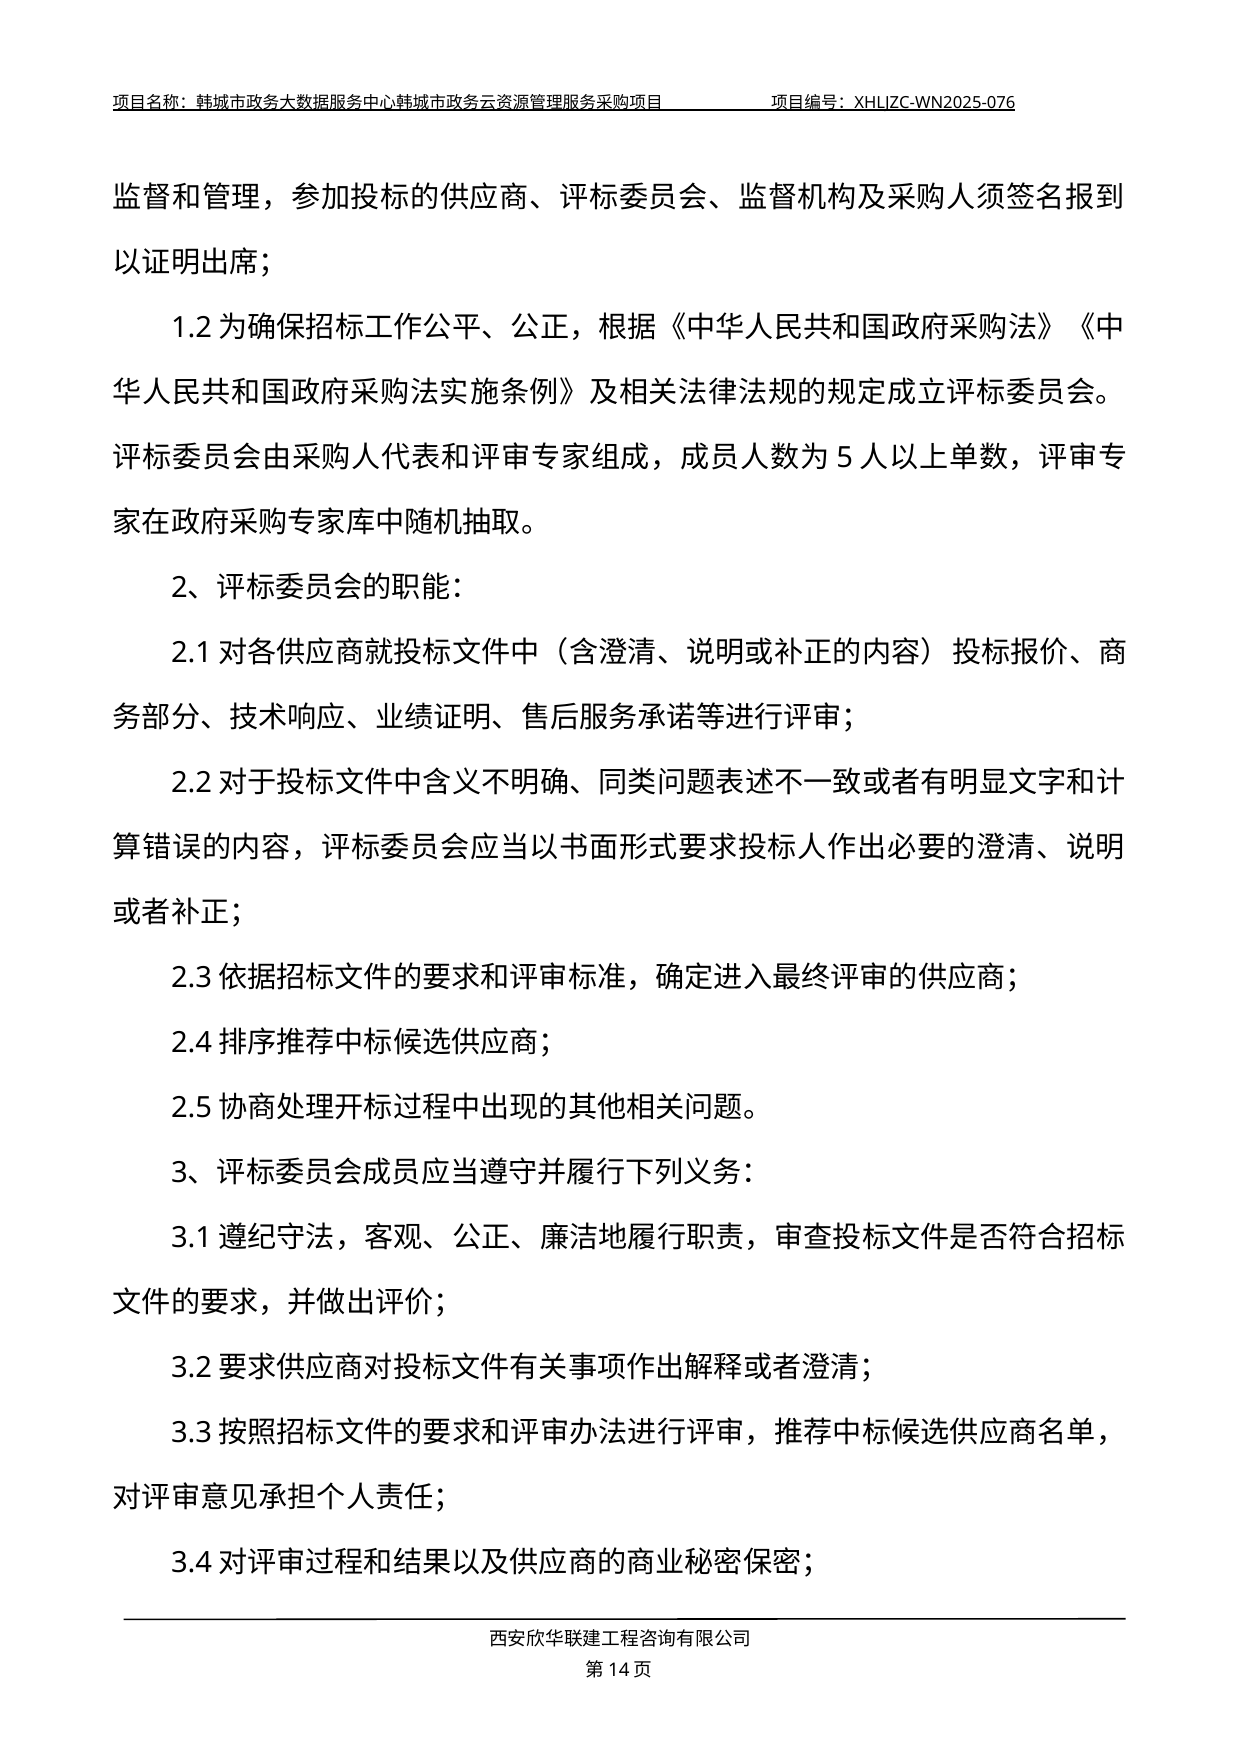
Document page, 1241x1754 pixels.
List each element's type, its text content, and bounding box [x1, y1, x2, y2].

text 2.4排序推荐中标候选供应商； [112, 1007, 1128, 1072]
text 2、评标委员会的职能： [112, 552, 1128, 617]
text 3.3按照招标文件的要求和评审办法进行评审，推荐中标候选供应商名单，对评审意见承担个人责任； [112, 1397, 1128, 1527]
text 2.5协商处理开标过程中出现的其他相关问题。 [112, 1072, 1128, 1137]
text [112, 162, 1128, 292]
text 2.3依据招标文件的要求和评审标准，确定进入最终评审的供应商； [112, 942, 1128, 1007]
text 2.2对于投标文件中含义不明确、同类问题表述不一致或者有明显文字和计算错误的内容，评标委员会应当以书面形式要求投标人作出必要的澄清、说明或者补正； [112, 747, 1128, 942]
text 3、评标委员会成员应当遵守并履行下列义务： [112, 1137, 1128, 1202]
text 3.4对评审过程和结果以及供应商的商业秘密保密； [112, 1527, 1128, 1592]
text 3.2要求供应商对投标文件有关事项作出解释或者澄清； [112, 1332, 1128, 1397]
text 2.1对各供应商就投标文件中（含澄清、说明或补正的内容）投标报价、商务部分、技术响应、业绩证明、售后服务承诺等进行评审； [112, 617, 1128, 747]
text 3.1遵纪守法，客观、公正、廉洁地履行职责，审查投标文件是否符合招标文件的要求，并做出评价； [112, 1202, 1128, 1332]
text 1.2为确保招标工作公平、公正，根据《中华人民共和国政府采购法》《中华人民共和国政府采购法实施条例》及相关法律法规的规定成立评标委员会。评标委员会由采购人代表和评审专家组成，成员人数为5人以上单数，评审专家在政府采购专家库中随机抽取。 [112, 292, 1128, 552]
